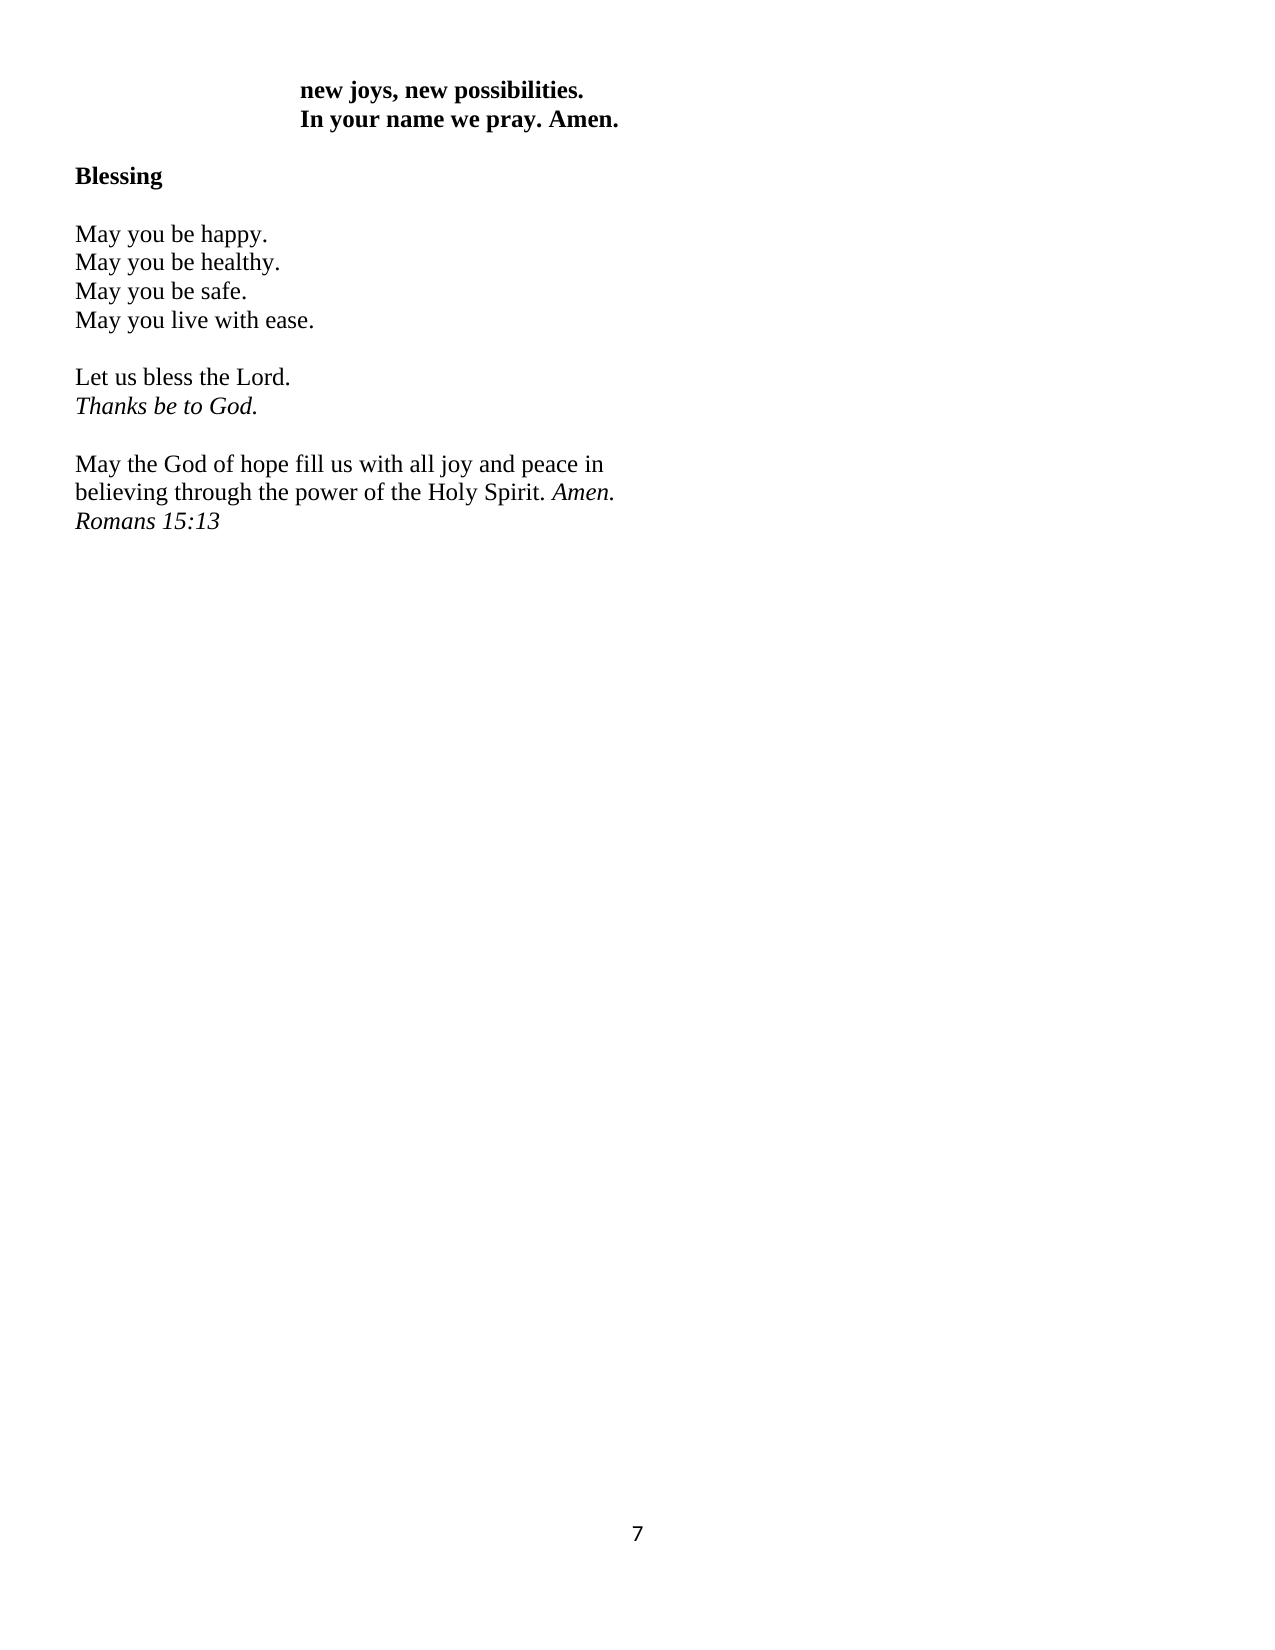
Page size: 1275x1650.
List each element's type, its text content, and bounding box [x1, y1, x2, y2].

text May you be healthy. [75, 247, 1200, 276]
text new joys, new possibilities. In your name we pray. Amen. [300, 75, 1200, 132]
text May the God of hope fill us with all joy and peace in believing through the power of the Holy Spirit. Amen. Romans 15:13 [75, 449, 1200, 535]
text May you be safe. [75, 276, 1200, 305]
text Blessing [75, 161, 1200, 190]
text May you be happy. [75, 219, 1200, 247]
text Let us bless the Lord. Thanks be to God. [75, 362, 1200, 420]
text May you live with ease. [75, 305, 1200, 334]
